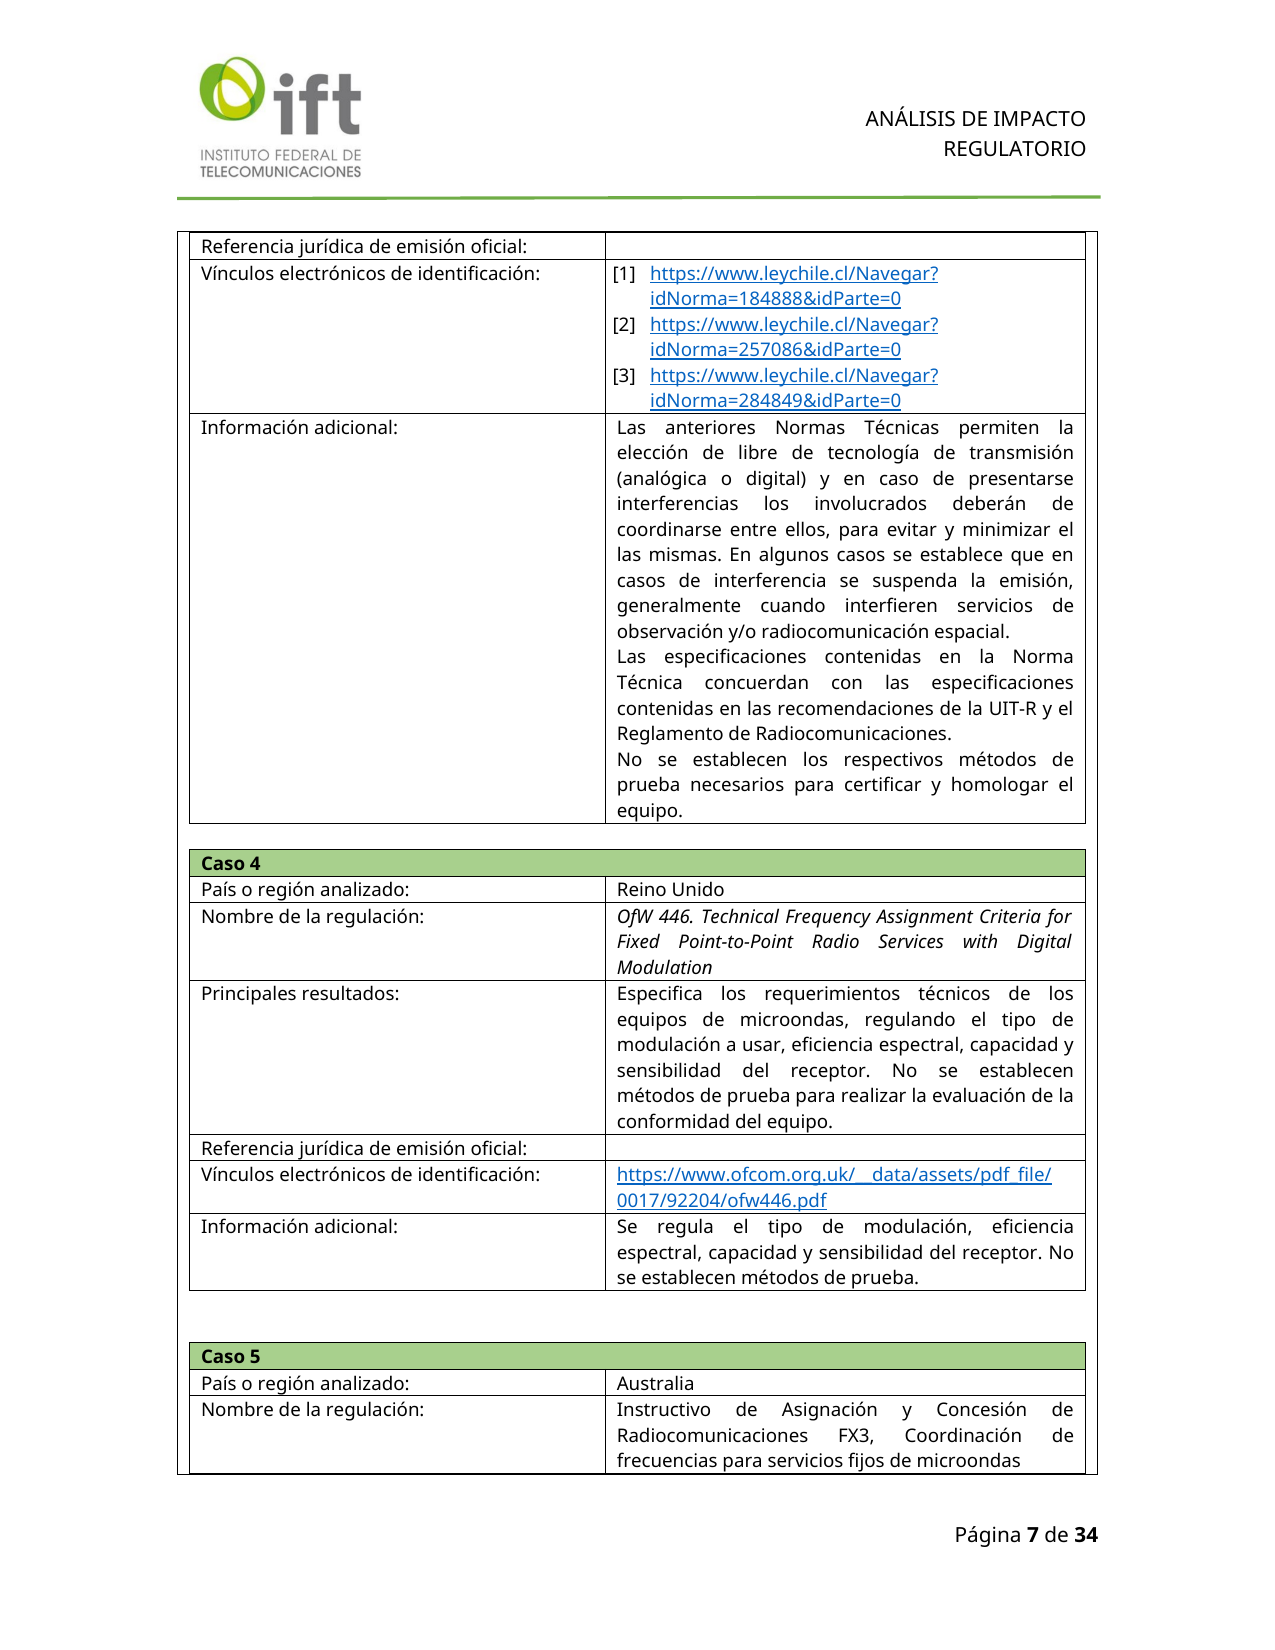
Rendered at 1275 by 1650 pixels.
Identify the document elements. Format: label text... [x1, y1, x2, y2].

picture [177, 52, 390, 196]
